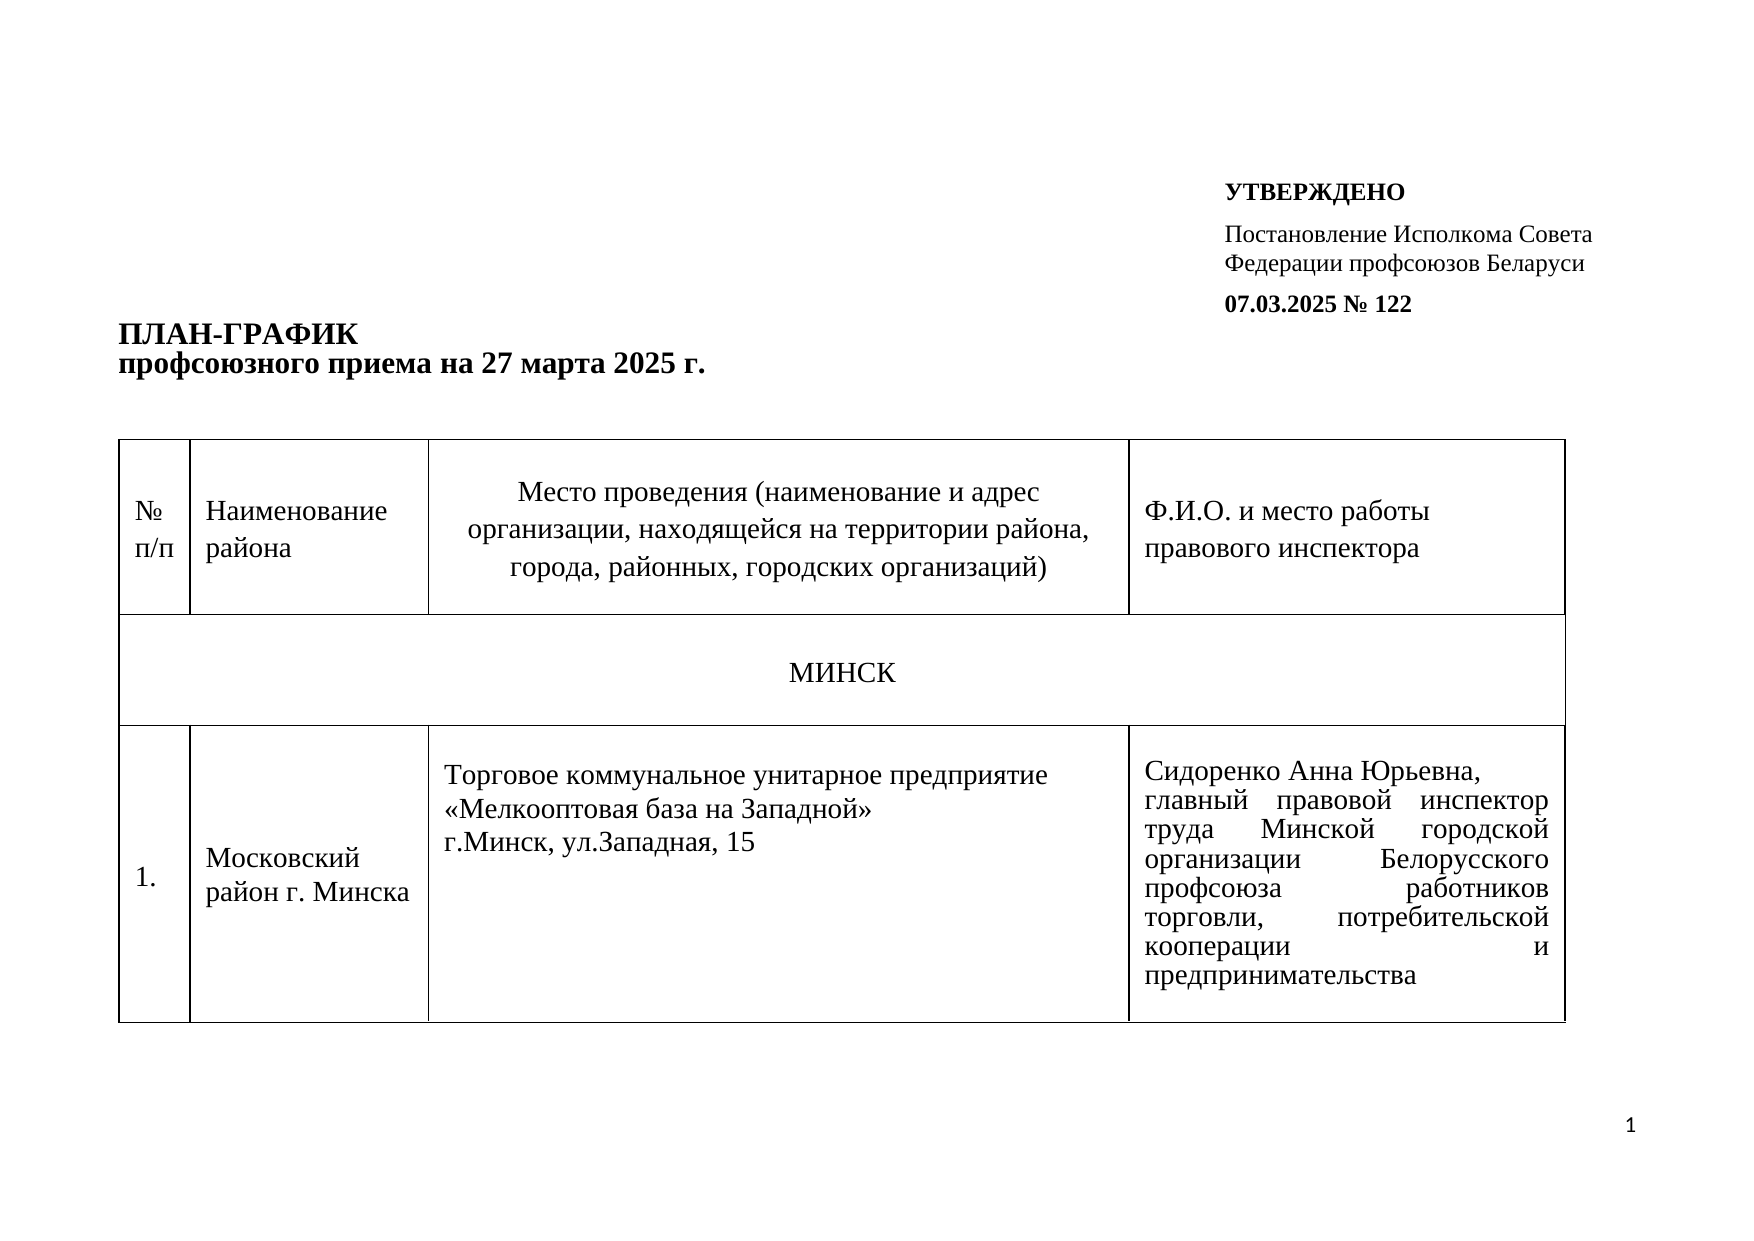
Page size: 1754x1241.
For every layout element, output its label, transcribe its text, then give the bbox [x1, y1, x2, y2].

table_header Ф.И.О. и место работы правового инспектора [1130, 440, 1564, 614]
table_header № п/п [120, 440, 189, 614]
table_cell Торговое коммунальное унитарное предприятие «Мелкооптовая база на Западной» г.Минск, ул.Западная, 15 [428, 726, 1129, 1022]
text профсоюзного приема на 27 марта 2025 г. [118, 350, 886, 379]
table_cell Минск [120, 615, 1565, 724]
table_cell Московский район г. Минска [191, 726, 428, 1022]
table_cell Сидоренко Анна Юрьевна, главный правовой инспектор труда Минской городской организации Белорусского профсоюза работников торговли, потребительской кооперации и предпринимательства [1129, 726, 1565, 1022]
text Федерации профсоюзов Беларуси [118, 248, 1636, 277]
text ПЛАН-ГРАФИК [118, 321, 886, 350]
table_header Наименование района [191, 440, 428, 614]
text УТВЕРЖДЕНО [1151, 177, 1636, 206]
text 07.03.2025 № 122 [1078, 277, 1636, 321]
text Постановление Исполкома Совета [1003, 219, 1636, 248]
table_header Место проведения (наименование и адрес организации, находящейся на территории района, города, районных, городских организаций) [429, 440, 1128, 614]
table_cell 1. [120, 726, 189, 1022]
